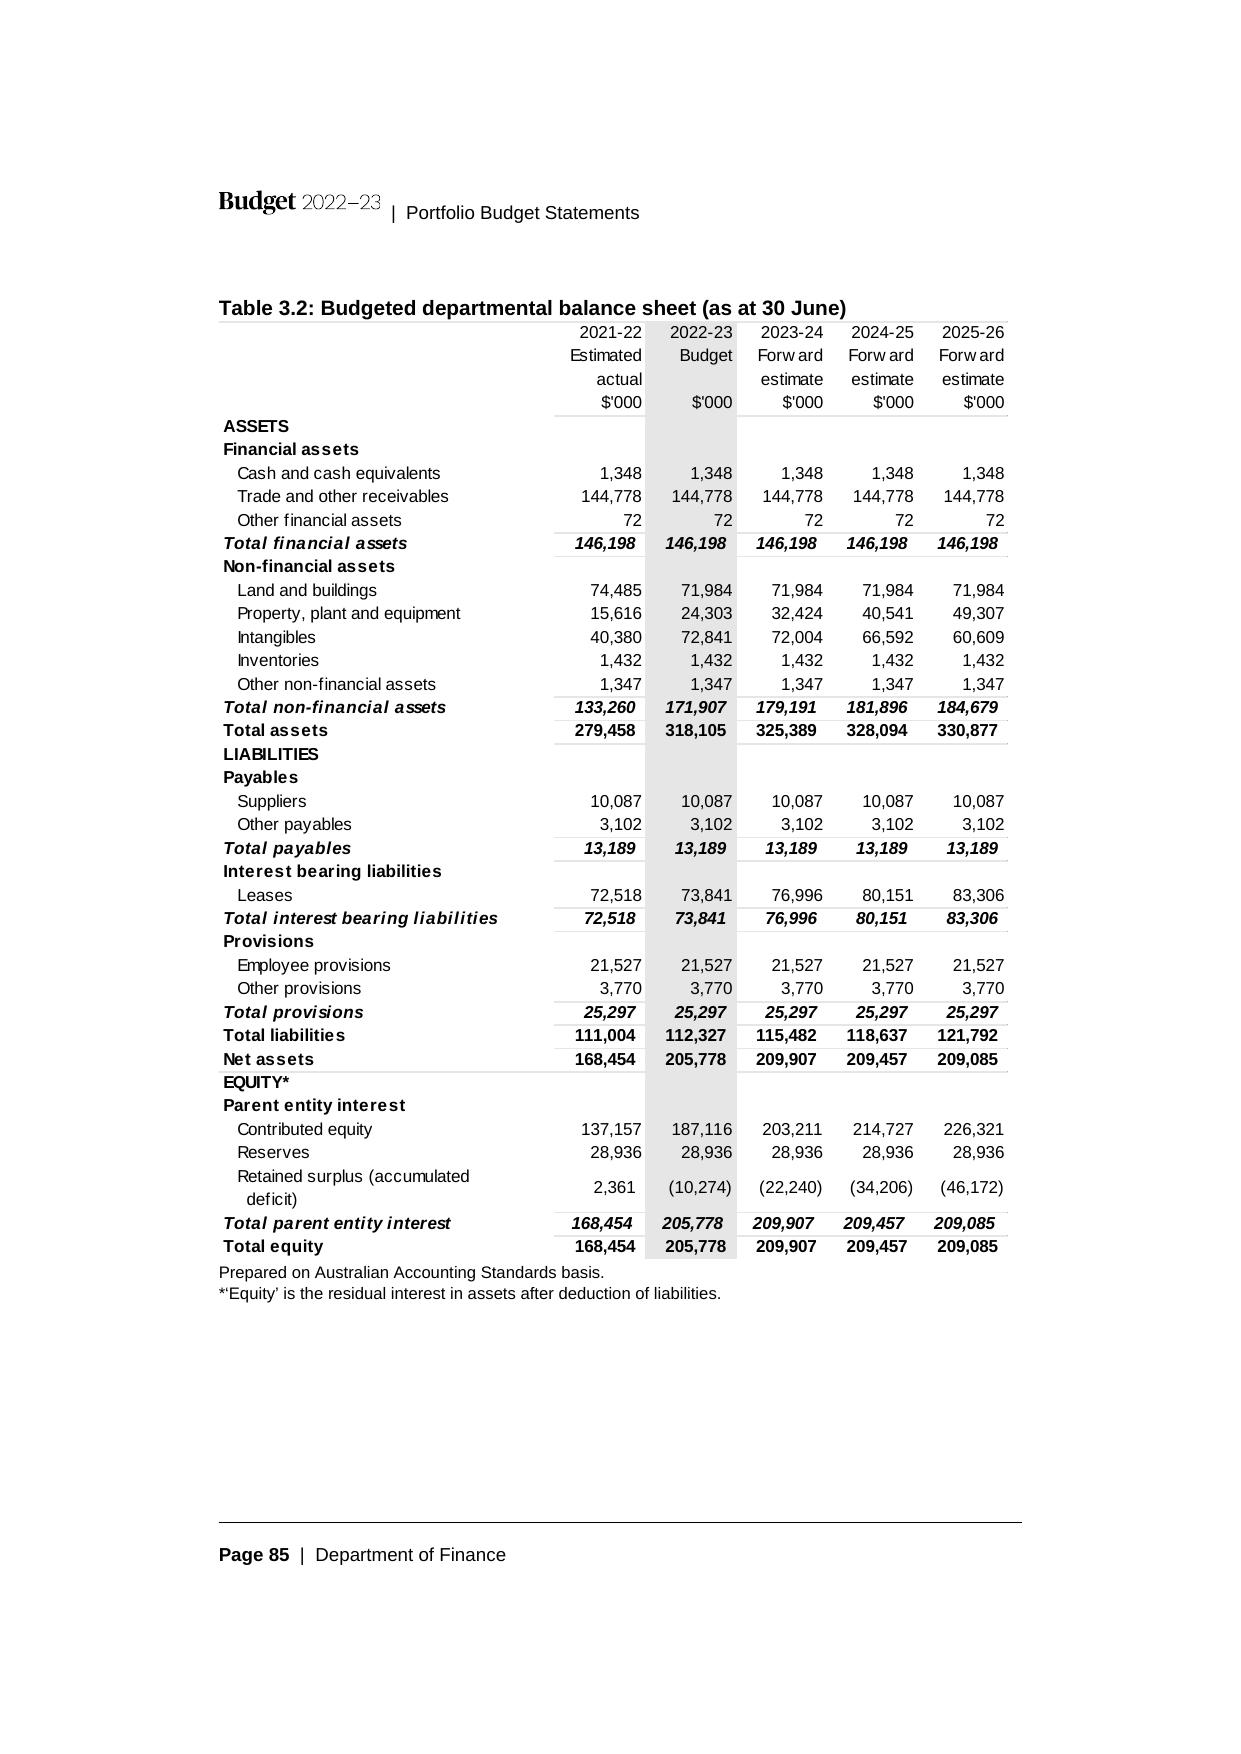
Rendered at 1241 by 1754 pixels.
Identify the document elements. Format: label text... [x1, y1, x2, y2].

subtitle Table 3.2: Budgeted departmental balance sheet (as at 30 June) [218, 295, 1022, 319]
subtitle Prepared on Australian Accounting Standards basis. [218, 1262, 1022, 1282]
text *‘Equity’ is the residual interest in assets after deduction of liabilities. [218, 1284, 1022, 1303]
picture [218, 188, 381, 217]
